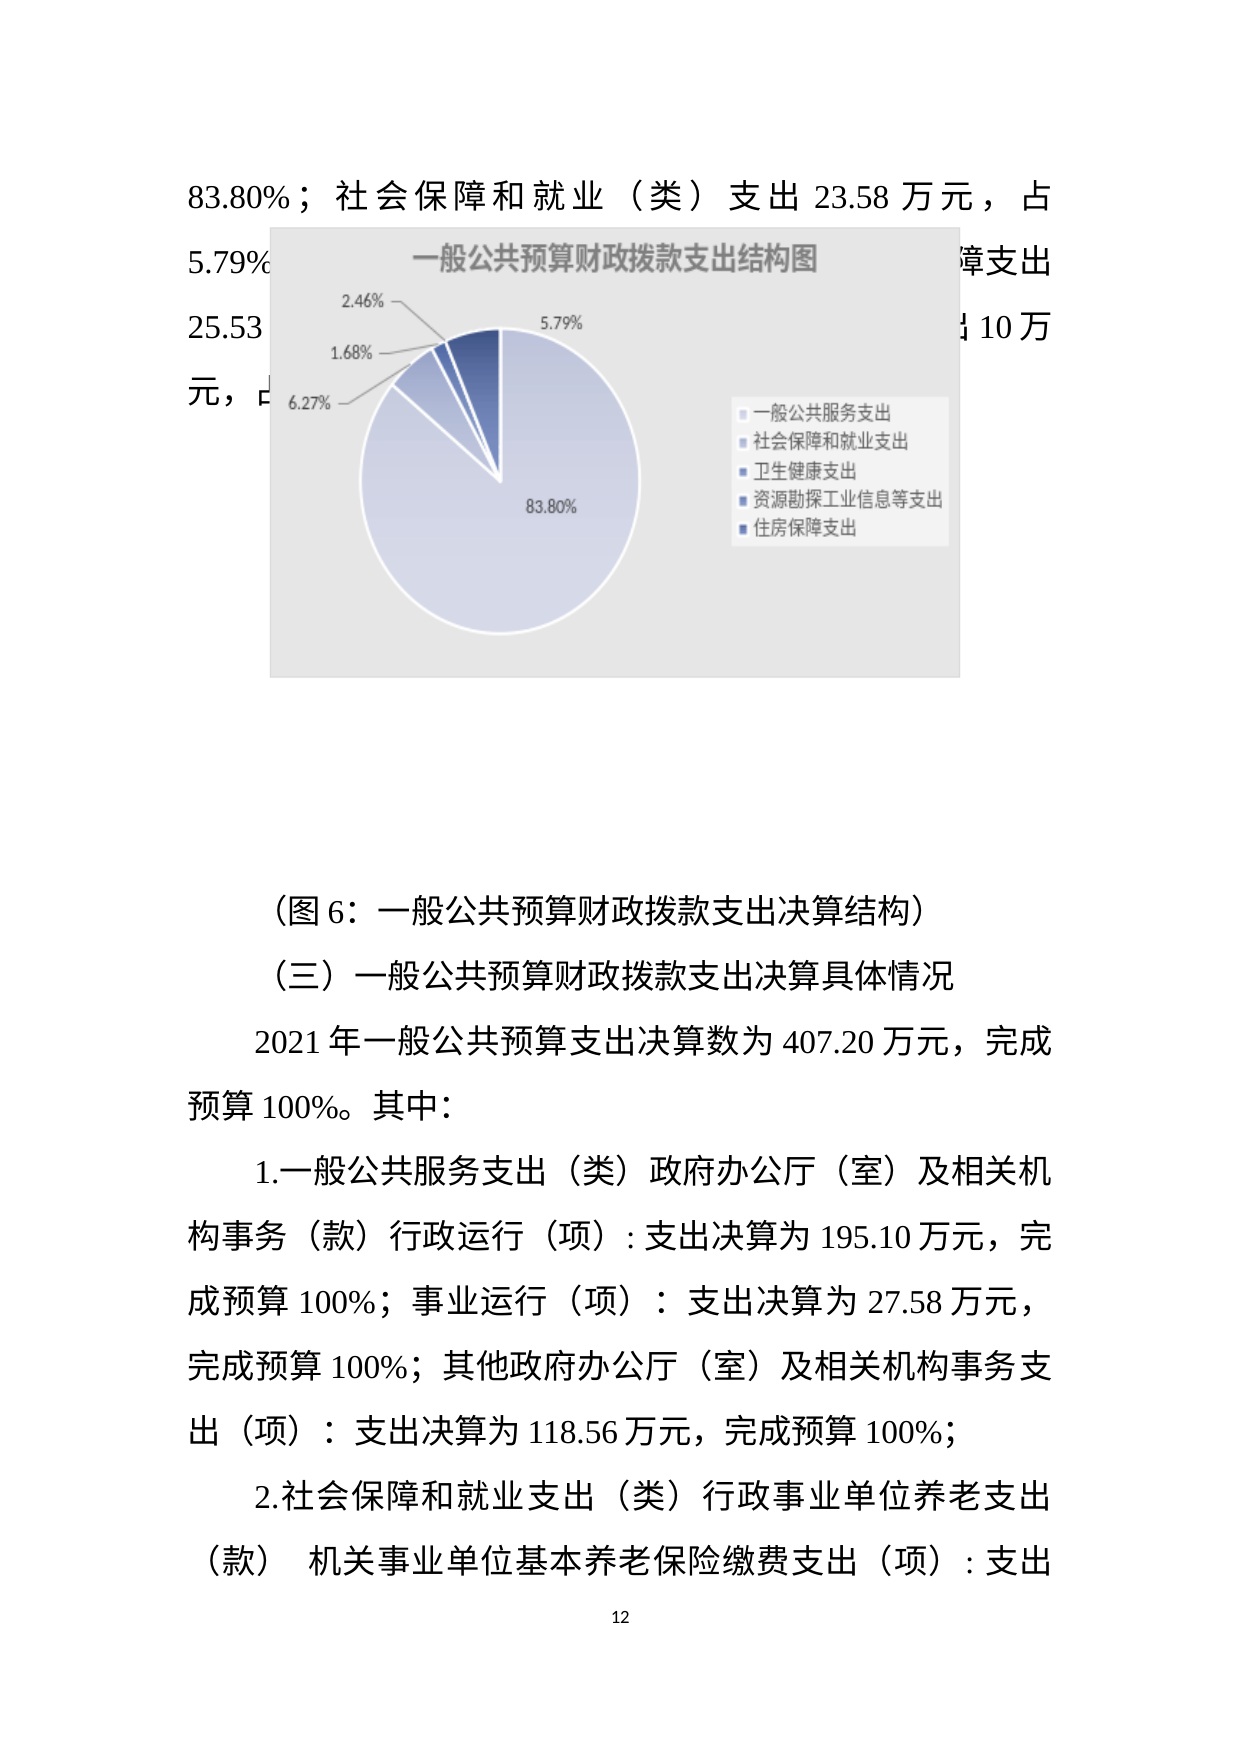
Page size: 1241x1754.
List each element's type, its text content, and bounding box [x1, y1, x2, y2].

text 2021年一般公共预算支出决算数为407.20万元，完成预算100%。其中： [187, 1007, 1053, 1137]
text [187, 1462, 1053, 1592]
text 1.一般公共服务支出（类）政府办公厅（室）及相关机构事务（款）行政运行（项）: 支出决算为195.10万元，完成预算100%；事业运行（项）：支出决算为27.58万元，完成预算100%；其他政府办公厅（室）及相关机构事务支出（项）：支出决算为118.56万元，完成预算100%； [187, 1137, 1053, 1462]
text （图6：一般公共预算财政拨款支出决算结构） [187, 877, 1053, 942]
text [187, 162, 1053, 422]
text （三）一般公共预算财政拨款支出决算具体情况 [187, 942, 1053, 1007]
